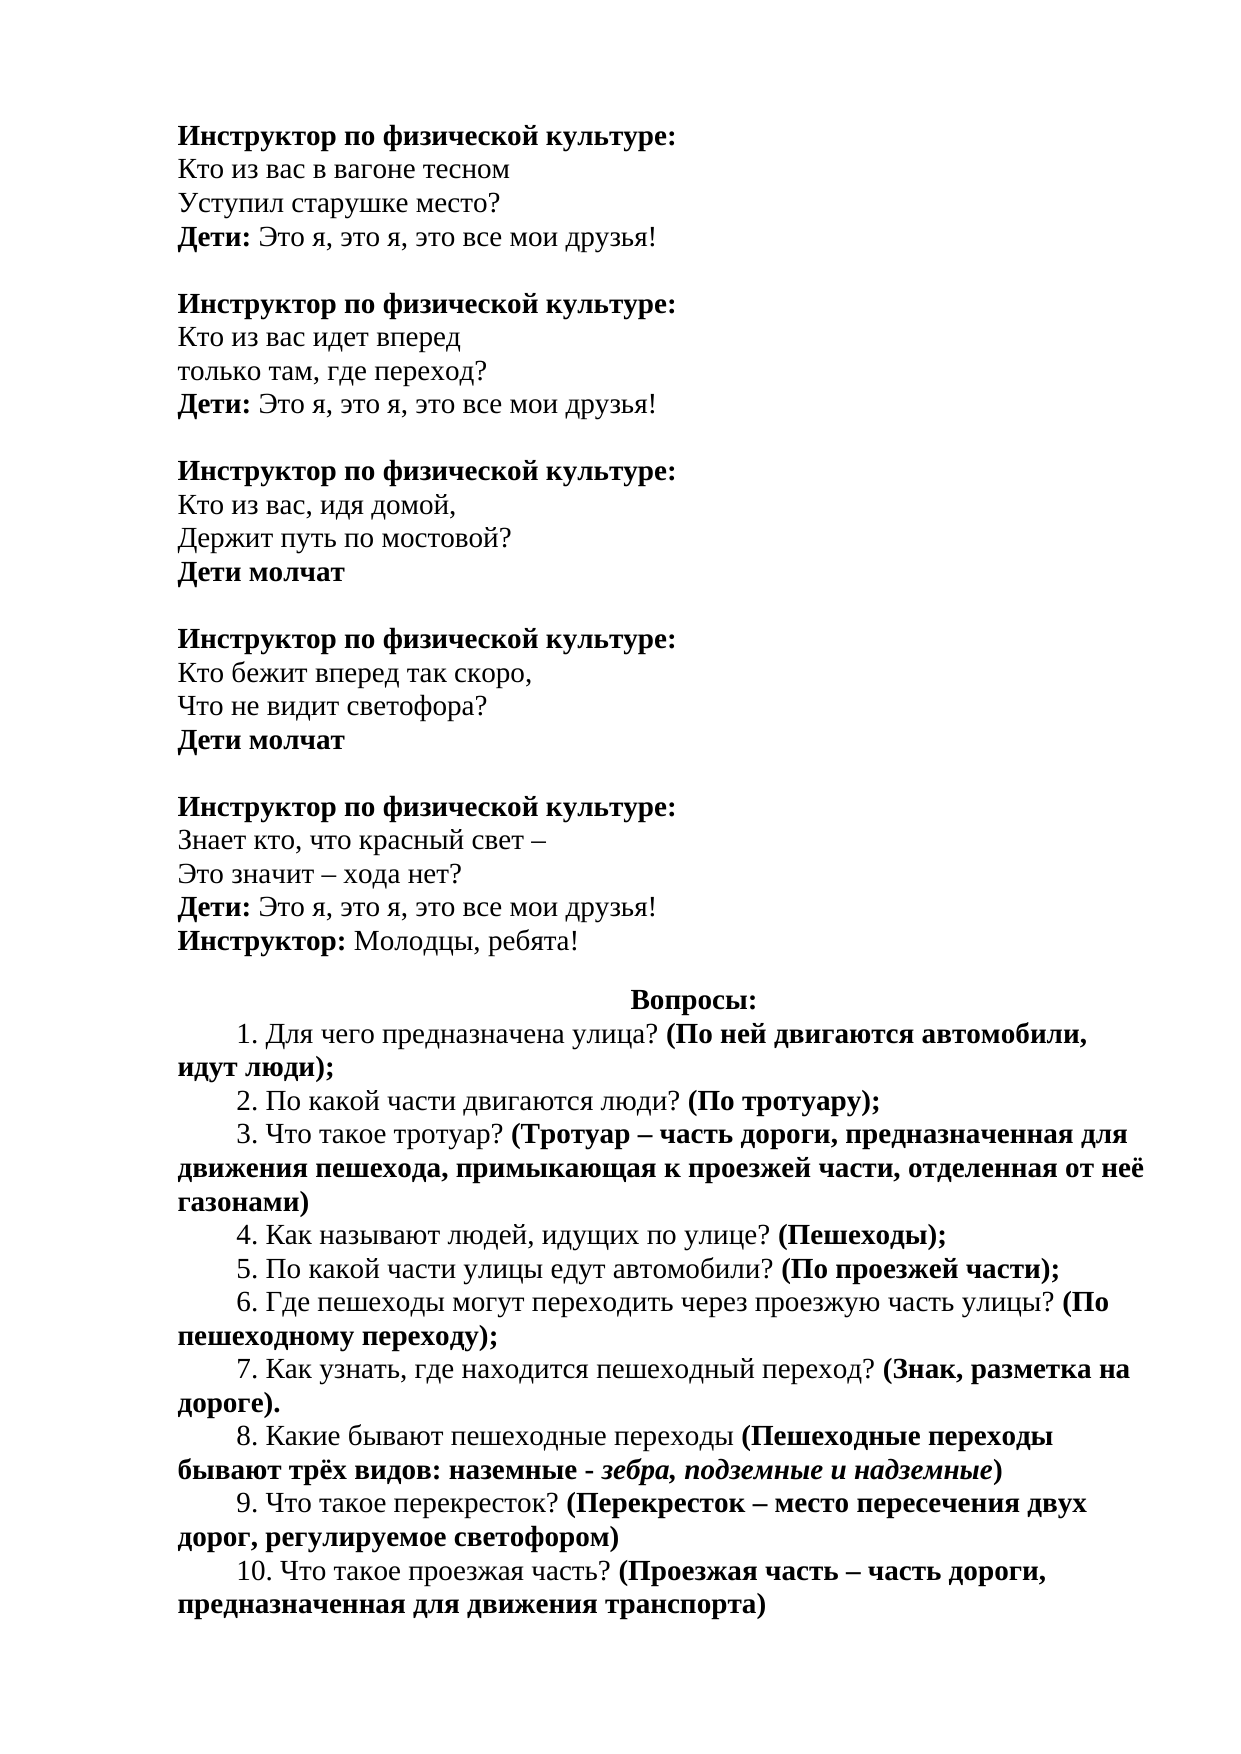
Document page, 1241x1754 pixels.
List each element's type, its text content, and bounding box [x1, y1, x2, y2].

text Инструктор: Молодцы, ребята! [177, 923, 1152, 957]
text 4. Как называют людей, идущих по улице? (Пешеходы); [177, 1217, 1152, 1251]
text Кто бежит вперед так скоро, Что не видит светофора? [177, 655, 1152, 722]
text 8. Какие бывают пешеходные переходы (Пешеходные переходы бывают трёх видов: наземные - зебра, подземные и надземные) [177, 1418, 1152, 1486]
text 6. Где пешеходы могут переходить через проезжую часть улицы? (По пешеходному переходу); [177, 1284, 1152, 1351]
text 5. По какой части улицы едут автомобили? (По проезжей части); [177, 1251, 1152, 1284]
text Дети: Это я, это я, это все мои друзья! [177, 889, 1152, 923]
text Дети: Это я, это я, это все мои друзья! [177, 386, 1152, 420]
text Знает кто, что красный свет – Это значит – хода нет? [177, 822, 1152, 889]
text Кто из вас, идя домой, Держит путь по мостовой? [177, 487, 1152, 554]
text Дети молчат [177, 554, 1152, 588]
text Дети молчат [177, 722, 1152, 755]
text Инструктор по физической культуре: [177, 789, 1152, 822]
text Инструктор по физической культуре: [177, 453, 1152, 487]
text Вопросы: [177, 982, 1152, 1016]
text 1. Для чего предназначена улица? (По ней двигаются автомобили, идут люди); [177, 1016, 1152, 1083]
text Кто из вас в вагоне тесном Уступил старушке место? [177, 152, 1152, 219]
text 9. Что такое перекресток? (Перекресток – место пересечения двух дорог, регулируемое светофором) [177, 1486, 1152, 1553]
text 3. Что такое тротуар? (Тротуар – часть дороги, предназначенная для движения пешехода, примыкающая к проезжей части, отделенная от неё газонами) [177, 1117, 1152, 1217]
text Кто из вас идет вперед только там, где переход? [177, 319, 1152, 386]
text Инструктор по физической культуре: [177, 118, 1152, 152]
text Дети: Это я, это я, это все мои друзья! [177, 219, 1152, 252]
text Инструктор по физической культуре: [177, 621, 1152, 655]
text 7. Как узнать, где находится пешеходный переход? (Знак, разметка на дороге). [177, 1351, 1152, 1418]
text 10. Что такое проезжая часть? (Проезжая часть – часть дороги, предназначенная для движения транспорта) [177, 1553, 1152, 1620]
text 2. По какой части двигаются люди? (По тротуару); [177, 1083, 1152, 1117]
text Инструктор по физической культуре: [177, 286, 1152, 319]
